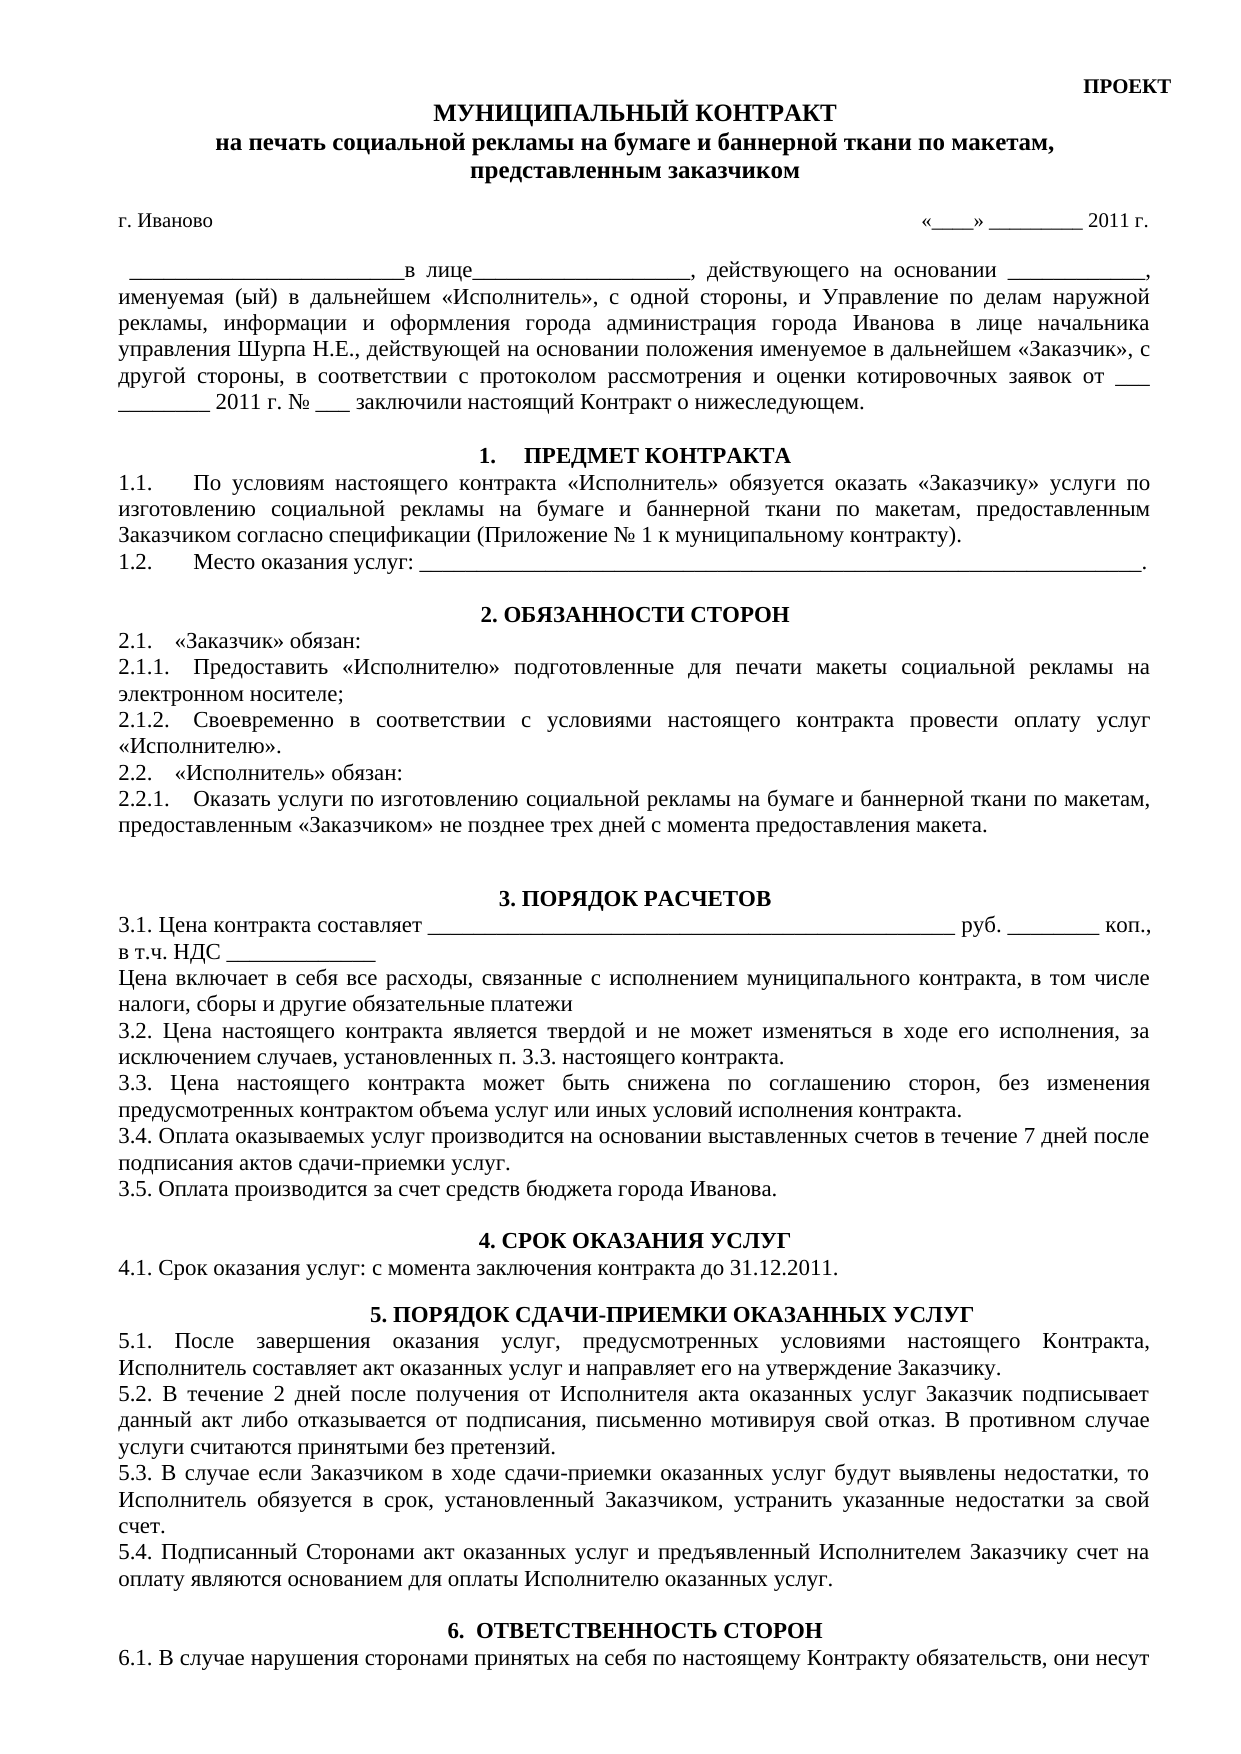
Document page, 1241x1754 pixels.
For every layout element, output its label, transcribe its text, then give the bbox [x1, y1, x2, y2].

list Оказать услуги по изготовлению социальной рекламы на бумаге и баннерной ткани по макетам, предоставленным «Заказчиком» не позднее трех дней с момента предоставления макета. [118, 785, 1152, 838]
text 3. ПОРЯДОК РАСЧЕТОВ [118, 885, 1152, 911]
text 2. ОБЯЗАННОСТИ СТОРОН [118, 601, 1152, 627]
text ________________________в лице___________________, действующего на основании ____________, именуемая (ый) в дальнейшем «Исполнитель», с одной стороны, и Управление по делам наружной рекламы, информации и оформления города администрация города Иванова в лице начальника управления Шурпа Н.Е., действующей на основании положения именуемое в дальнейшем «Заказчик», с другой стороны, в соответствии с протоколом рассмотрения и оценки котировочных заявок от ___ ________ 2011 г. № ___ заключили настоящий Контракт о нижеследующем. [118, 256, 1152, 414]
text 5. ПОРЯДОК СДАЧИ-ПРИЕМКИ ОКАЗАННЫХ УСЛУГ [118, 1301, 1152, 1327]
list ПРЕДМЕТ КОНТРАКТА [118, 442, 1152, 469]
list Своевременно в соответствии с условиями настоящего контракта провести оплату услуг «Исполнителю». [118, 706, 1152, 759]
text 5.4. Подписанный Сторонами акт оказанных услуг и предъявленный Исполнителем Заказчику счет на оплату являются основанием для оплаты Исполнителю оказанных услуг. [118, 1538, 1152, 1591]
subtitle г. Иваново «____» _________ 2011 г. [118, 208, 1152, 256]
list По условиям настоящего контракта «Исполнитель» обязуется оказать «Заказчику» услуги по изготовлению социальной рекламы на бумаге и баннерной ткани по макетам, предоставленным Заказчиком согласно спецификации (Приложение № 1 к муниципальному контракту). [118, 469, 1152, 548]
text 4. СРОК ОКАЗАНИЯ УСЛУГ [118, 1228, 1152, 1254]
text 6. ОТВЕТСТВЕННОСТЬ СТОРОН [118, 1617, 1152, 1644]
list «Исполнитель» обязан: [118, 759, 1152, 785]
list «Заказчик» обязан: [118, 627, 1152, 653]
text Цена включает в себя все расходы, связанные с исполнением муниципального контракта, в том числе налоги, сборы и другие обязательные платежи [118, 964, 1152, 1017]
text 5.1. После завершения оказания услуг, предусмотренных условиями настоящего Контракта, Исполнитель составляет акт оказанных услуг и направляет его на утверждение Заказчику. [118, 1327, 1152, 1380]
text 3.4. Оплата оказываемых услуг производится на основании выставленных счетов в течение 7 дней после подписания актов сдачи-приемки услуг. [118, 1122, 1152, 1175]
text 5.2. В течение 2 дней после получения от Исполнителя акта оказанных услуг Заказчик подписывает данный акт либо отказывается от подписания, письменно мотивируя свой отказ. В противном случае услуги считаются принятыми без претензий. [118, 1380, 1152, 1459]
text 3.1. Цена контракта составляет ______________________________________________ руб. ________ коп., в т.ч. НДС _____________ [118, 911, 1152, 964]
subtitle на печать социальной рекламы на бумаге и баннерной ткани по макетам, представленным заказчиком [118, 127, 1152, 184]
text 3.2. Цена настоящего контракта является твердой и не может изменяться в ходе его исполнения, за исключением случаев, установленных п. 3.3. настоящего контракта. [118, 1017, 1152, 1069]
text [118, 1644, 1152, 1670]
subtitle муниципальный контракт [118, 98, 1152, 127]
text 5.3. В случае если Заказчиком в ходе сдачи-приемки оказанных услуг будут выявлены недостатки, то Исполнитель обязуется в срок, установленный Заказчиком, устранить указанные недостатки за свой счет. [118, 1459, 1152, 1538]
text 4.1. Срок оказания услуг: с момента заключения контракта до 31.12.2011. [118, 1254, 1152, 1280]
list Предоставить «Исполнителю» подготовленные для печати макеты социальной рекламы на электронном носителе; [118, 653, 1152, 706]
list Место оказания услуг: _______________________________________________________________. [118, 548, 1152, 574]
text ПРОЕКТ [118, 74, 1171, 98]
text 3.3. Цена настоящего контракта может быть снижена по соглашению сторон, без изменения предусмотренных контрактом объема услуг или иных условий исполнения контракта. [118, 1069, 1152, 1122]
text 3.5. Оплата производится за счет средств бюджета города Иванова. [118, 1175, 1152, 1201]
